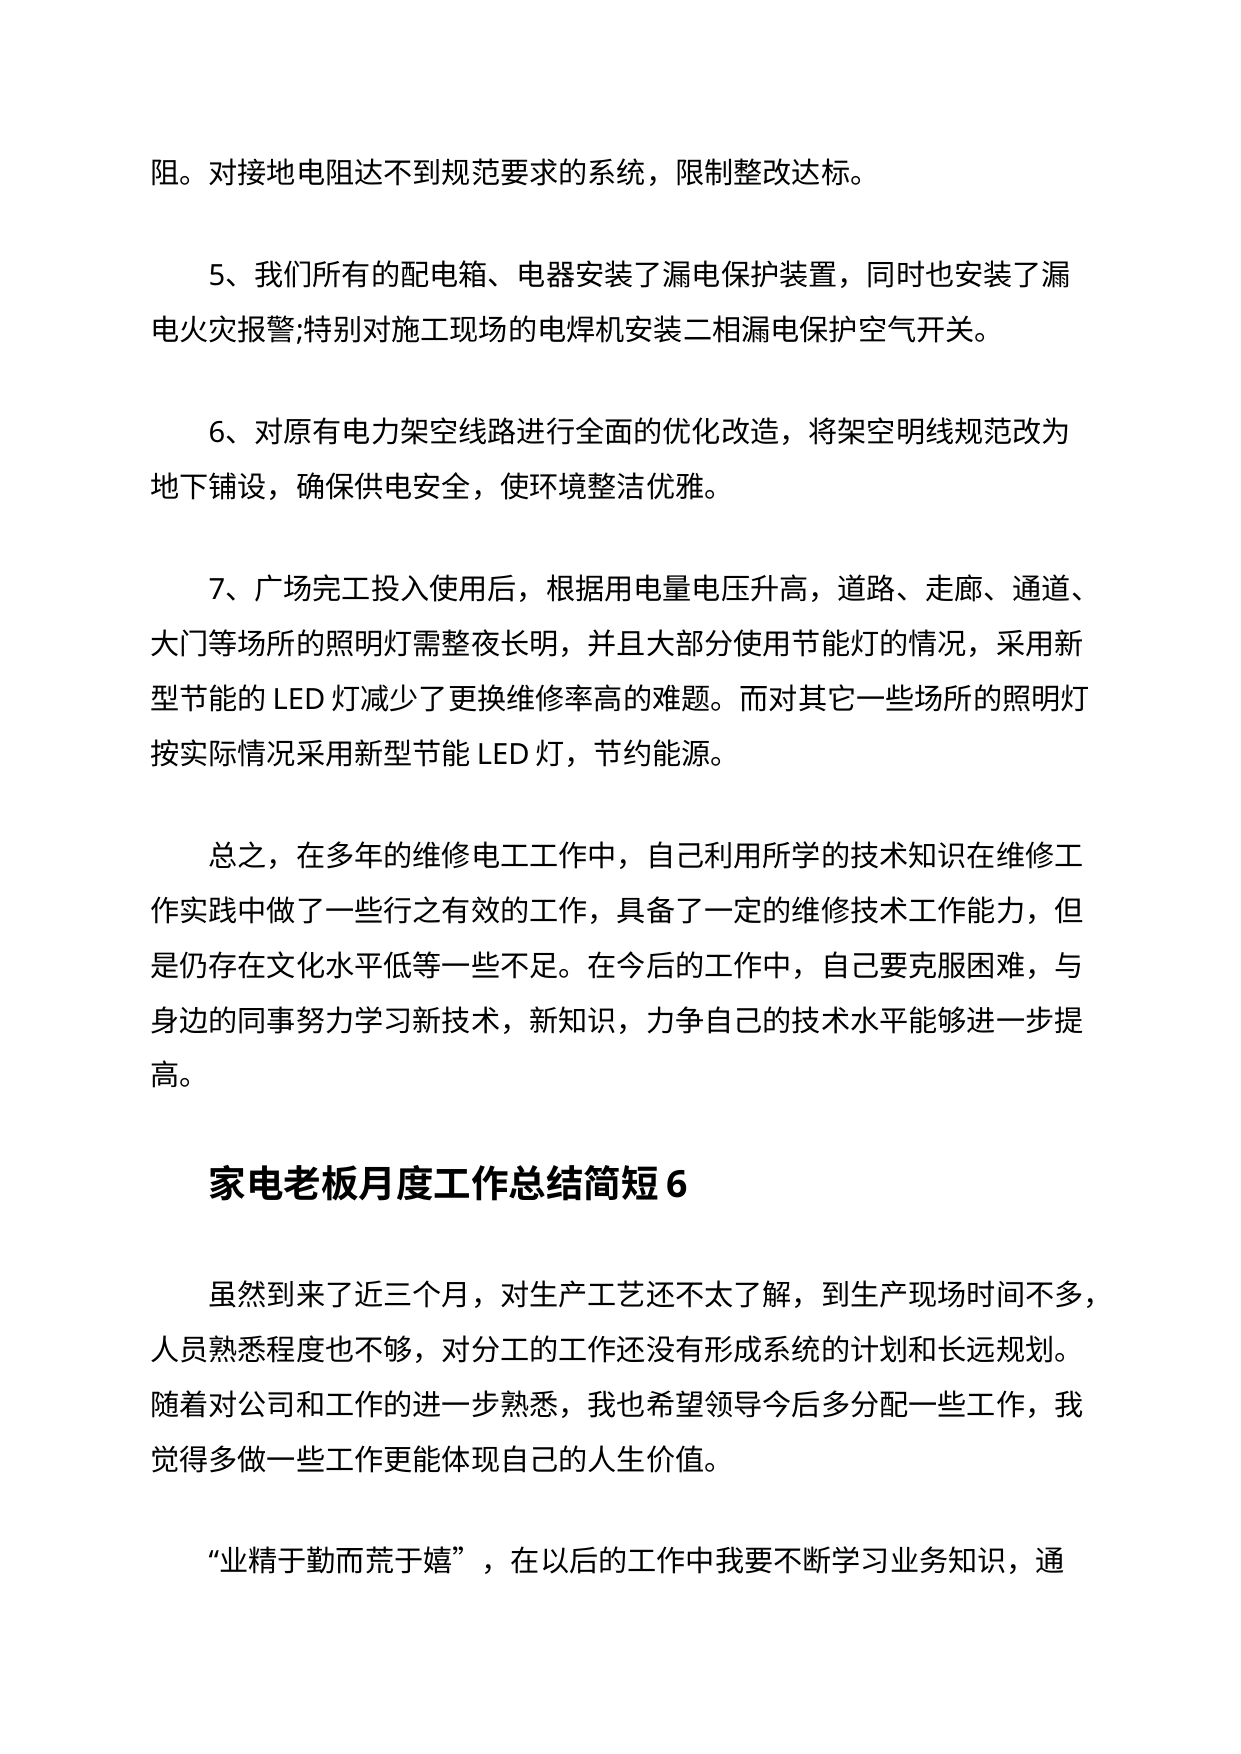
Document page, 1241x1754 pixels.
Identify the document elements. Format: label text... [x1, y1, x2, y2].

text 虽然到来了近三个月，对生产工艺还不太了解，到生产现场时间不多，人员熟悉程度也不够，对分工的工作还没有形成系统的计划和长远规划。随着对公司和工作的进一步熟悉，我也希望领导今后多分配一些工作，我觉得多做一些工作更能体现自己的人生价值。 [150, 1271, 1090, 1478]
text 5、我们所有的配电箱、电器安装了漏电保护装置，同时也安装了漏电火灾报警;特别对施工现场的电焊机安装二相漏电保护空气开关。 [150, 252, 1090, 349]
text 6、对原有电力架空线路进行全面的优化改造，将架空明线规范改为地下铺设，确保供电安全，使环境整洁优雅。 [150, 409, 1090, 506]
text 总之，在多年的维修电工工作中，自己利用所学的技术知识在维修工作实践中做了一些行之有效的工作，具备了一定的维修技术工作能力，但是仍存在文化水平低等一些不足。在今后的工作中，自己要克服困难，与身边的同事努力学习新技术，新知识，力争自己的技术水平能够进一步提高。 [150, 832, 1090, 1094]
text 7、广场完工投入使用后，根据用电量电压升高，道路、走廊、通道、大门等场所的照明灯需整夜长明，并且大部分使用节能灯的情况，采用新型节能的LED灯减少了更换维修率高的难题。而对其它一些场所的照明灯按实际情况采用新型节能LED灯，节约能源。 [150, 566, 1090, 773]
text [150, 1538, 1090, 1580]
text 家电老板月度工作总结简短6 [150, 1154, 1090, 1208]
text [150, 150, 1090, 192]
